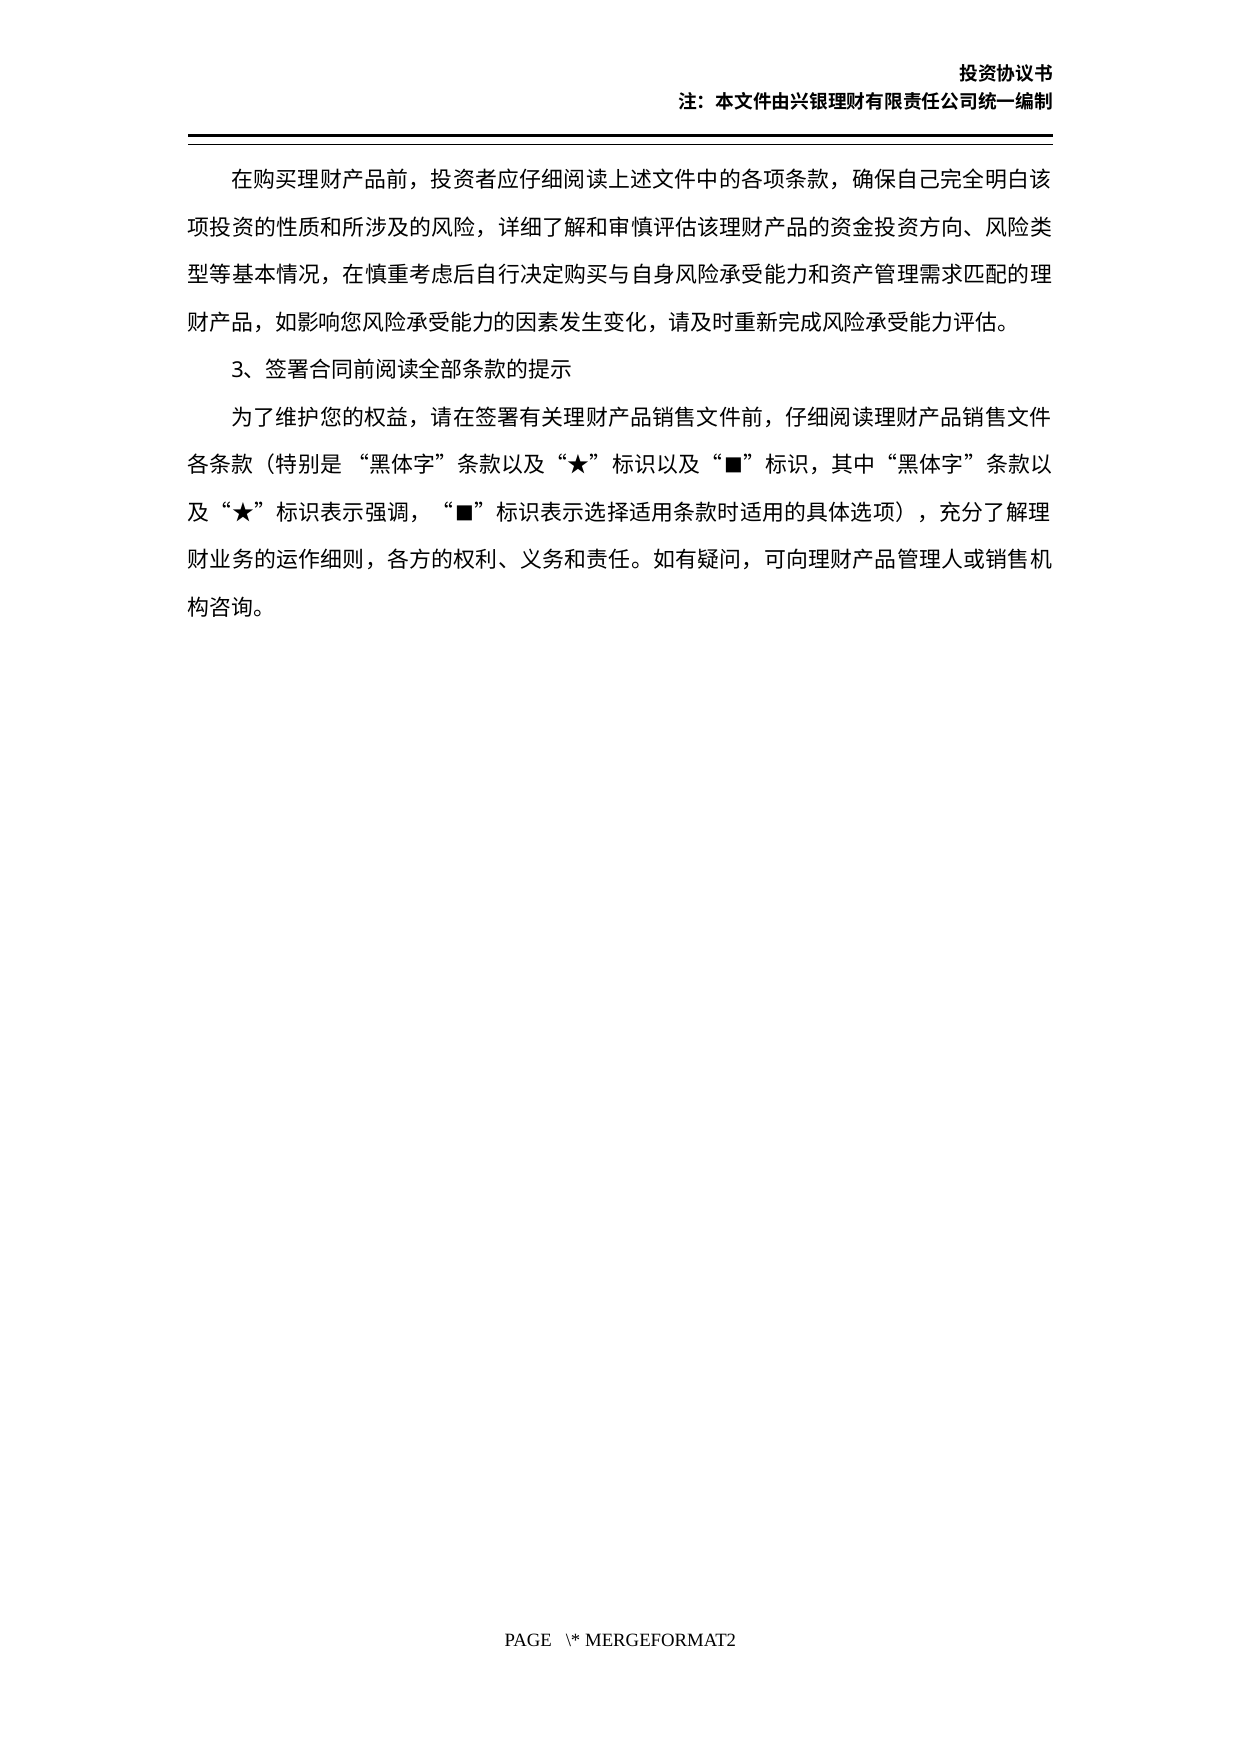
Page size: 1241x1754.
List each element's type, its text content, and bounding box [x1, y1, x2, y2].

list 3、签署合同前阅读全部条款的提示 [187, 352, 1053, 384]
list 为了维护您的权益，请在签署有关理财产品销售文件前，仔细阅读理财产品销售文件各条款（特别是 “黑体字”条款以及“★”标识以及“■”标识，其中“黑体字”条款以及“★”标识表示强调，“■”标识表示选择适用条款时适用的具体选项），充分了解理财业务的运作细则，各方的权利、义务和责任。如有疑问，可向理财产品管理人或销售机构咨询。 [187, 399, 1053, 621]
list 在购买理财产品前，投资者应仔细阅读上述文件中的各项条款，确保自己完全明白该项投资的性质和所涉及的风险，详细了解和审慎评估该理财产品的资金投资方向、风险类型等基本情况，在慎重考虑后自行决定购买与自身风险承受能力和资产管理需求匹配的理财产品，如影响您风险承受能力的因素发生变化，请及时重新完成风险承受能力评估。 [187, 162, 1053, 336]
